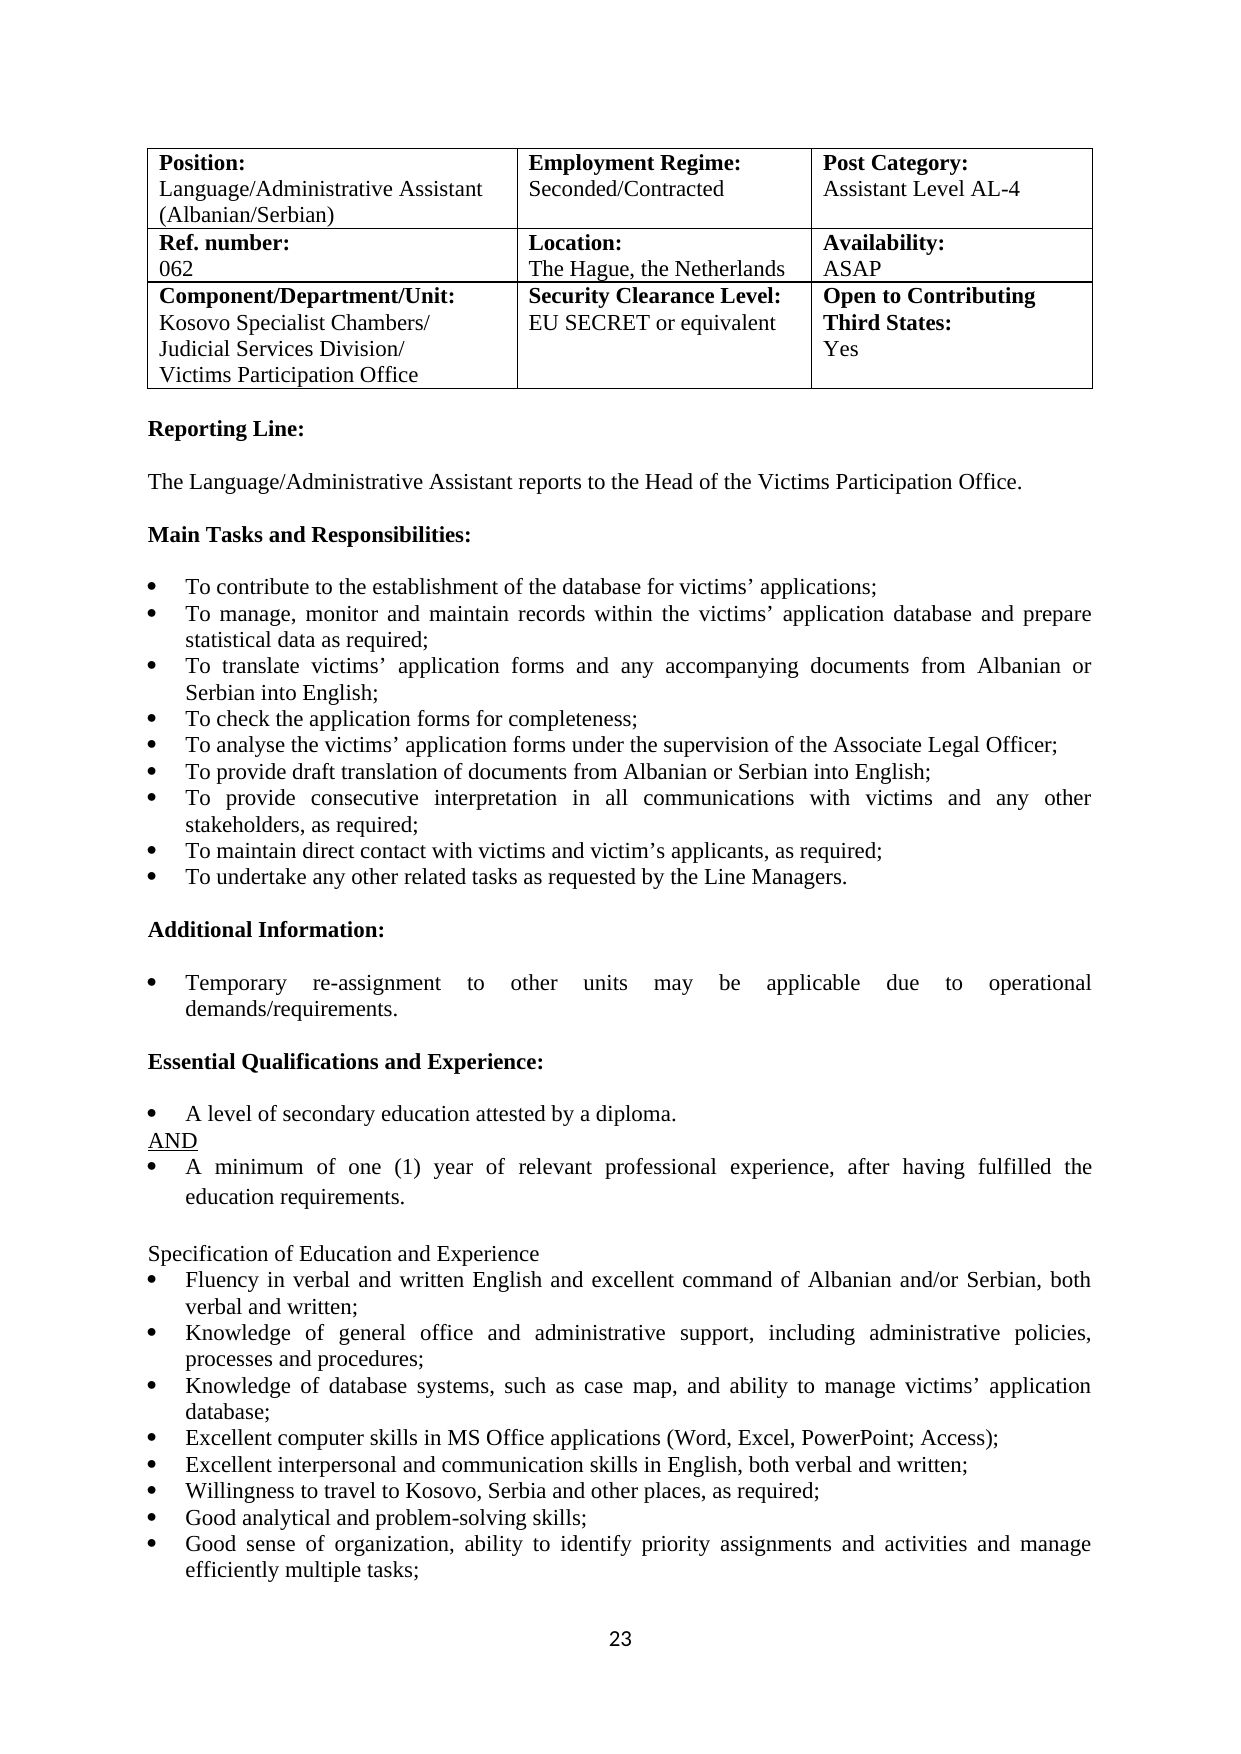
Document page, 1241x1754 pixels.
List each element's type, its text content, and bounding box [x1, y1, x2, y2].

list To maintain direct contact with victims and victim’s applicants, as required; [148, 837, 1093, 863]
list To contribute to the establishment of the database for victims’ applications; [148, 573, 1093, 600]
list To analyse the victims’ application forms under the supervision of the Associate Legal Officer; [148, 732, 1093, 758]
list Knowledge of general office and administrative support, including administrative policies, processes and procedures; [148, 1319, 1093, 1372]
list A minimum of one (1) year of relevant professional experience, after having fulfilled the education requirements. [148, 1153, 1093, 1210]
list Excellent computer skills in MS Office applications (Word, Excel, PowerPoint; Access); [148, 1424, 1093, 1451]
list To undertake any other related tasks as requested by the Line Managers. [148, 863, 1093, 890]
table_header Post Category: Assistant Level AL-4 [812, 149, 1092, 228]
table_cell Component/Department/Unit: Kosovo Specialist Chambers/ Judicial Services Division/ Victims Participation Office [148, 283, 517, 388]
text Main Tasks and Responsibilities: [148, 521, 1093, 547]
list Temporary re-assignment to other units may be applicable due to operational demands/requirements. [148, 969, 1093, 1021]
list Good analytical and problem-solving skills; [148, 1503, 1093, 1530]
list To provide consecutive interpretation in all communications with victims and any other stakeholders, as required; [148, 784, 1093, 837]
list To translate victims’ application forms and any accompanying documents from Albanian or Serbian into English; [148, 652, 1093, 705]
list Willingness to travel to Kosovo, Serbia and other places, as required; [148, 1477, 1093, 1503]
table_cell Location: The Hague, the Netherlands [518, 229, 811, 281]
list Excellent interpersonal and communication skills in English, both verbal and written; [148, 1451, 1093, 1477]
list A level of secondary education attested by a diploma. [148, 1101, 1093, 1127]
list To check the application forms for completeness; [148, 705, 1093, 732]
text Reporting Line: [148, 415, 1093, 442]
text Additional Information: [148, 916, 1093, 942]
table_header Employment Regime: Seconded/Contracted [518, 149, 811, 228]
table_cell Availability: ASAP [812, 229, 1092, 281]
list Knowledge of database systems, such as case map, and ability to manage victims’ application database; [148, 1372, 1093, 1424]
table_cell Security Clearance Level: EU SECRET or equivalent [518, 283, 811, 388]
table_header Position: Language/Administrative Assistant (Albanian/Serbian) [148, 149, 517, 228]
table_cell Open to Contributing Third States: Yes [812, 283, 1092, 388]
text The Language/Administrative Assistant reports to the Head of the Victims Participation Office. [148, 468, 1093, 494]
list To manage, monitor and maintain records within the victims’ application database and prepare statistical data as required; [148, 600, 1093, 652]
text Essential Qualifications and Experience: [148, 1048, 1093, 1074]
list Fluency in verbal and written English and excellent command of Albanian and/or Serbian, both verbal and written; [148, 1266, 1093, 1319]
text AND [148, 1127, 1093, 1153]
list To provide draft translation of documents from Albanian or Serbian into English; [148, 758, 1093, 784]
table_cell Ref. number: 062 [148, 229, 517, 281]
list Good sense of organization, ability to identify priority assignments and activities and manage efficiently multiple tasks; [148, 1530, 1093, 1583]
text Specification of Education and Experience [148, 1240, 1093, 1266]
